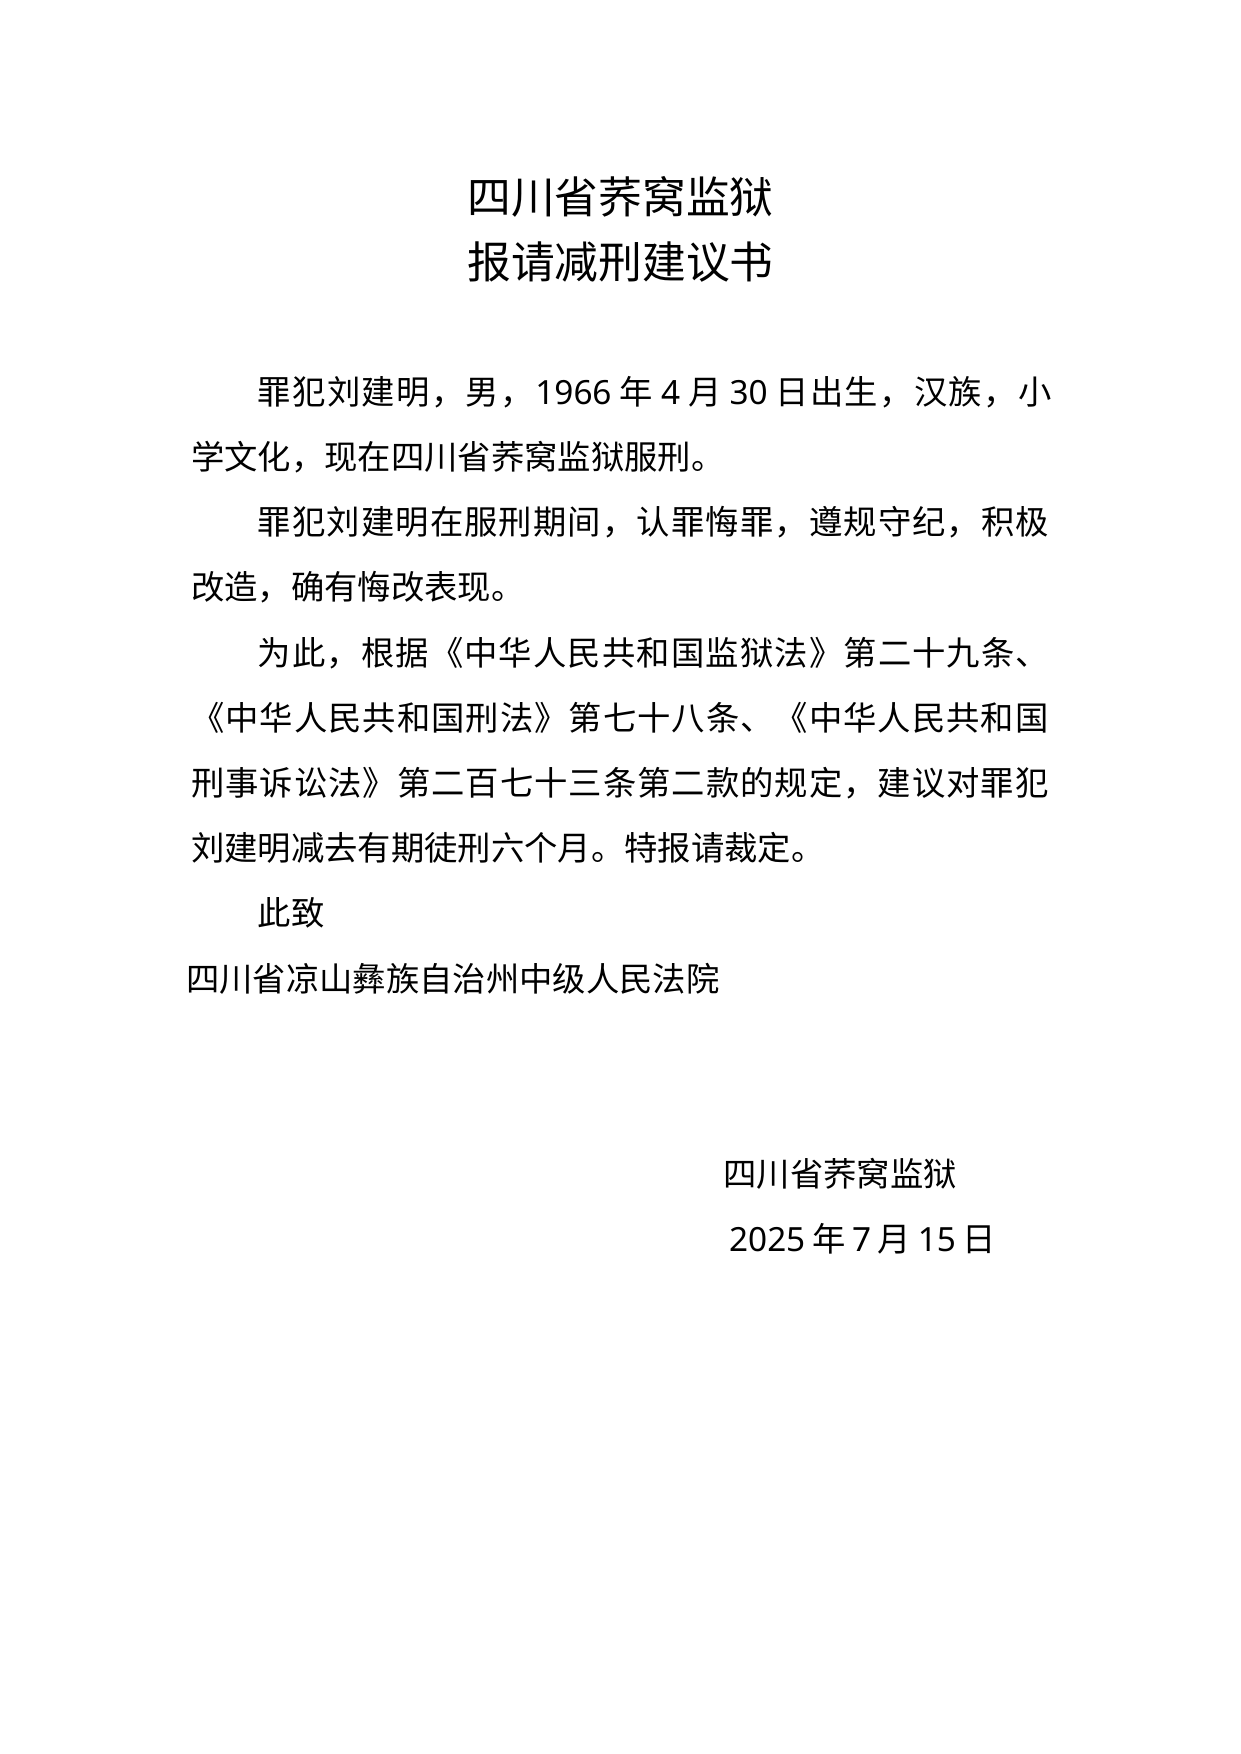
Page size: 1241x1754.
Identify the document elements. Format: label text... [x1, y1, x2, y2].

text 四川省荞窝监狱 [187, 162, 1053, 227]
text 罪犯刘建明，男，1966年4月30日出生，汉族，小学文化，现在四川省荞窝监狱服刑。 [191, 357, 1052, 487]
text 为此，根据《中华人民共和国监狱法》第二十九条、《中华人民共和国刑法》第七十八条、《中华人民共和国刑事诉讼法》第二百七十三条第二款的规定，建议对罪犯刘建明减去有期徒刑六个月。特报请裁定。 [191, 618, 1052, 878]
text 四川省荞窝监狱 [195, 1139, 1053, 1204]
text 此致 [191, 879, 1052, 944]
text 报请减刑建议书 [187, 227, 1053, 292]
text 2025年7月15日 [195, 1204, 1053, 1269]
text 罪犯刘建明在服刑期间，认罪悔罪，遵规守纪，积极改造，确有悔改表现。 [191, 488, 1052, 618]
text 四川省凉山彝族自治州中级人民法院 [186, 944, 1053, 1009]
